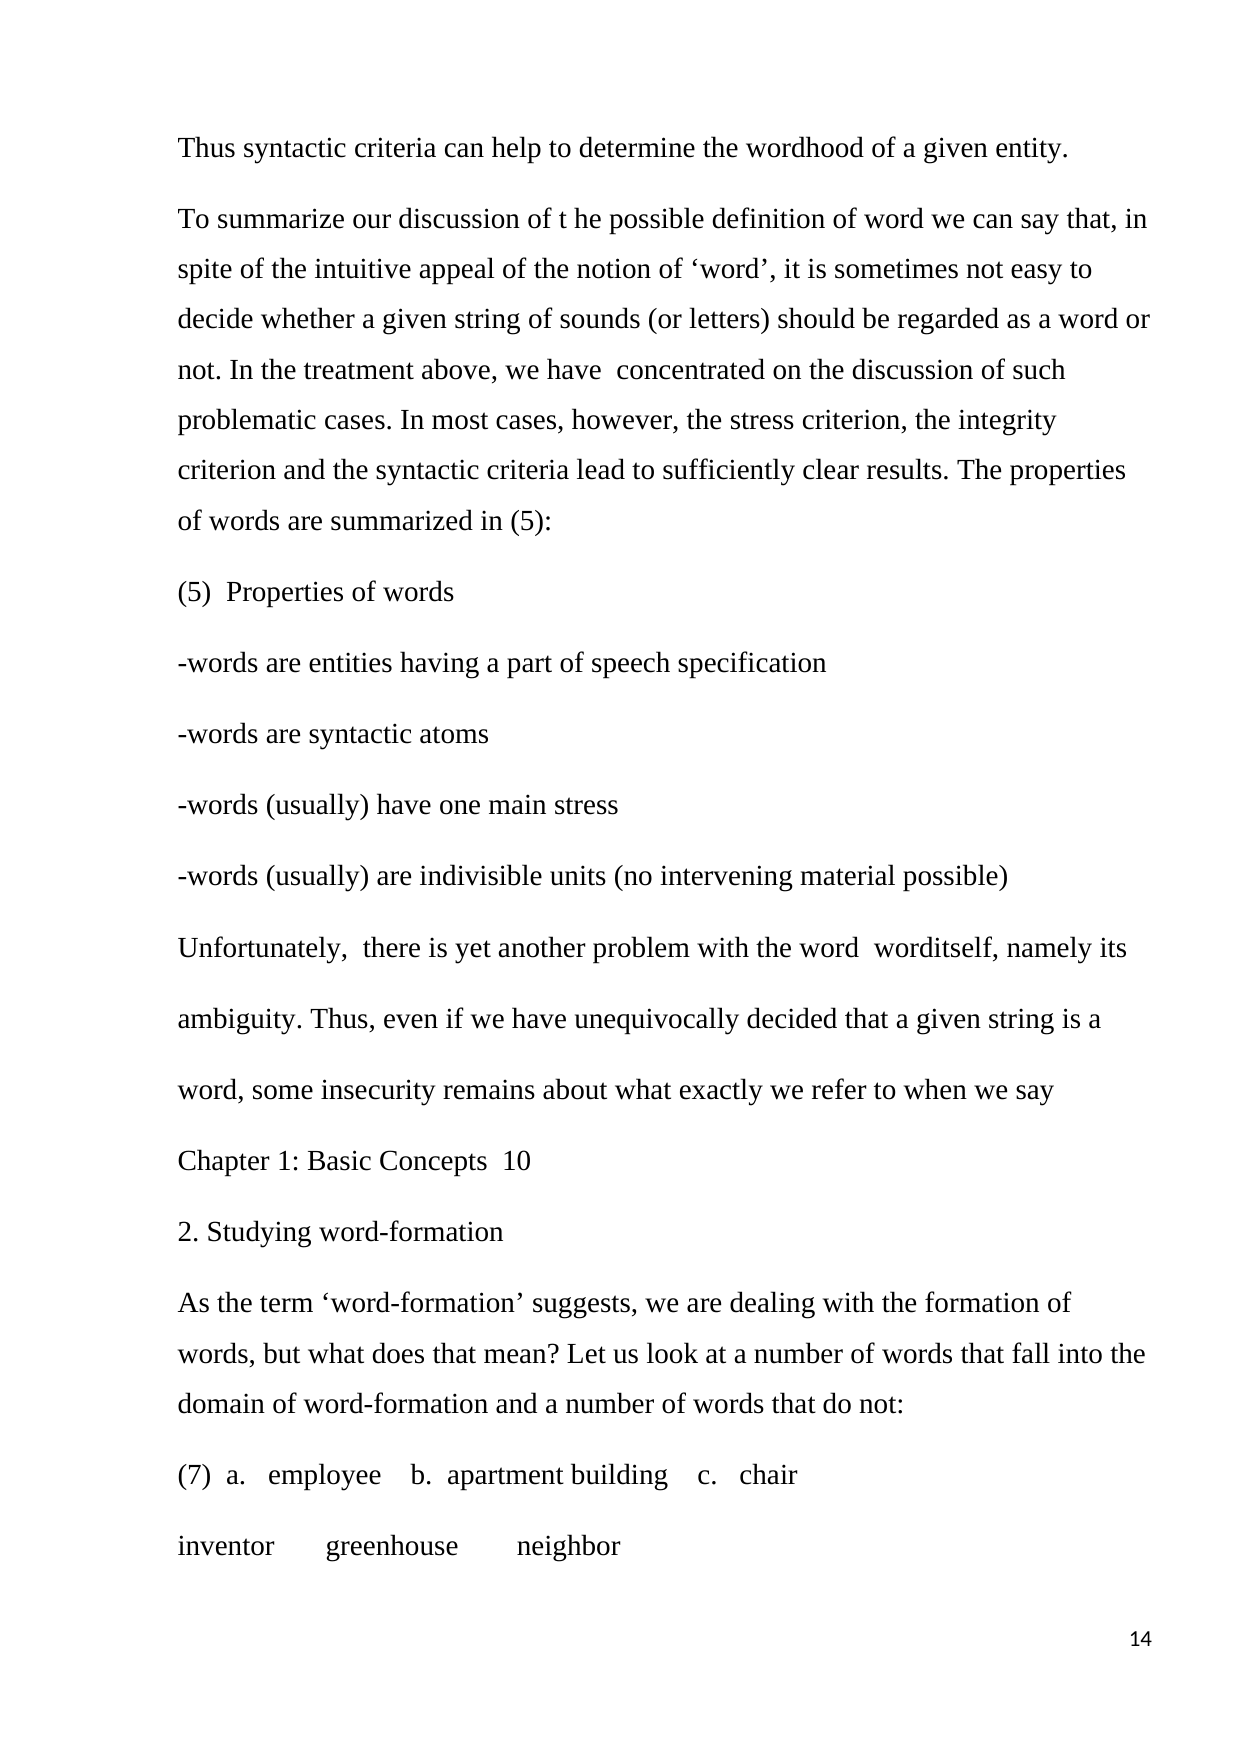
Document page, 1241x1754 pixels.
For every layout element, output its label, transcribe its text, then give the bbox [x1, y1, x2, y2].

text To summarize our discussion of t he possible definition of word we can say that, in spite of the intuitive appeal of the notion of ‘word’, it is sometimes not easy to decide whether a given string of sounds (or letters) should be regarded as a word or not. In the treatment above, we have concentrated on the discussion of such problematic cases. In most cases, however, the stress criterion, the integrity criterion and the syntactic criteria lead to sufficiently clear results. The properties of words are summarized in (5): [177, 201, 1152, 536]
text -words (usually) have one main stress [177, 787, 1152, 821]
text Chapter 1: Basic Concepts 10 [177, 1143, 1152, 1177]
text Unfortunately, there is yet another problem with the word worditself, namely its [177, 930, 1152, 963]
text Thus syntactic criteria can help to determine the wordhood of a given entity. [177, 130, 1152, 163]
text As the term ‘word-formation’ suggests, we are dealing with the formation of words, but what does that mean? Let us look at a number of words that fall into the domain of word-formation and a number of words that do not: [177, 1285, 1152, 1419]
text -words (usually) are indivisible units (no intervening material possible) [177, 858, 1152, 892]
text 2. Studying word-formation [177, 1214, 1152, 1248]
text word, some insecurity remains about what exactly we refer to when we say [177, 1072, 1152, 1106]
text -words are entities having a part of speech specification [177, 645, 1152, 679]
text (7) a. employee b. apartment building c. chair [177, 1457, 1152, 1491]
text ambiguity. Thus, even if we have unequivocally decided that a given string is a [177, 1001, 1152, 1034]
text inventor greenhouse neighbor [177, 1528, 1152, 1562]
text (5) Properties of words [177, 574, 1152, 607]
text -words are syntactic atoms [177, 716, 1152, 750]
